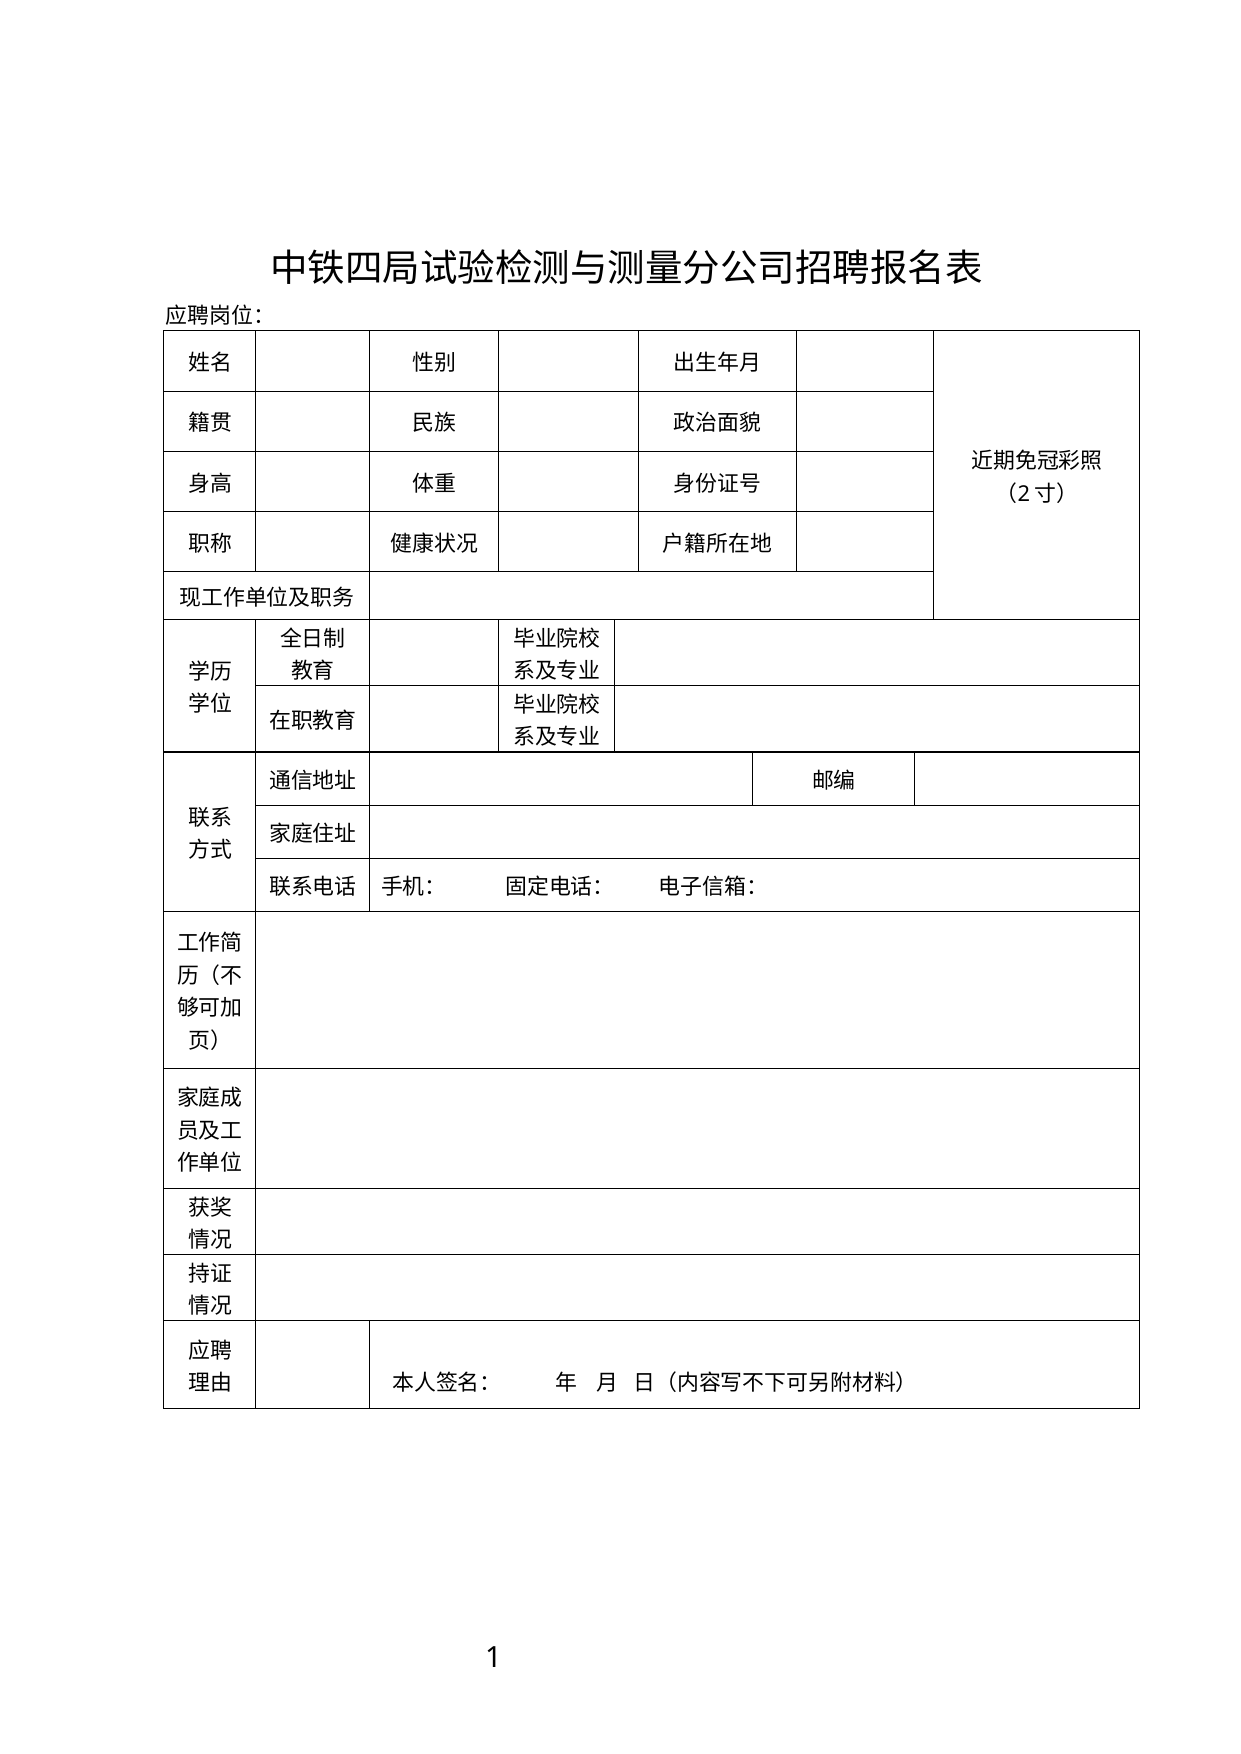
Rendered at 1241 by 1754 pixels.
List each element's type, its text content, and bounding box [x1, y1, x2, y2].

table_cell [915, 753, 1139, 804]
table_cell 获奖 情况 [164, 1189, 255, 1254]
table_cell 毕业院校系及专业 [499, 620, 614, 685]
table_cell [797, 452, 933, 511]
table_cell 在职教育 [256, 686, 369, 751]
table_header 出生年月 [639, 331, 796, 391]
table_cell [256, 1255, 1139, 1320]
table_cell 政治面貌 [639, 392, 796, 451]
table_cell 工作简历（不够可加页） [164, 912, 255, 1068]
table_cell [499, 452, 638, 511]
table_header 近期免冠彩照 （2寸） [934, 331, 1139, 619]
table_cell [370, 806, 1139, 858]
table_cell 民族 [370, 392, 498, 451]
text 应聘岗位： [165, 298, 1087, 330]
table_cell [256, 1069, 1139, 1188]
table_cell [256, 912, 1139, 1068]
table_header 性别 [370, 331, 498, 391]
table_cell 本人签名： 年 月 日（内容写不下可另附材料） [370, 1321, 1139, 1408]
table_cell 学历 学位 [164, 620, 255, 751]
table_cell 应聘 理由 [164, 1321, 255, 1408]
table_cell 家庭成员及工作单位 [164, 1069, 255, 1188]
table_cell [370, 572, 933, 619]
table_cell [370, 620, 498, 685]
table_cell 毕业院校系及专业 [499, 686, 614, 751]
table_cell [615, 686, 1139, 751]
table_cell [797, 392, 933, 451]
table_cell 身份证号 [639, 452, 796, 511]
table_cell 通信地址 [256, 753, 369, 804]
table_cell [615, 620, 1139, 685]
table_cell 现工作单位及职务 [164, 572, 369, 619]
table_cell [256, 1321, 369, 1408]
table_header [256, 331, 369, 391]
table_cell 体重 [370, 452, 498, 511]
table_cell 联系电话 [256, 859, 369, 911]
table_cell [499, 392, 638, 451]
text 中铁四局试验检测与测量分公司招聘报名表 [165, 233, 1087, 298]
table_cell 邮编 [753, 753, 914, 804]
table_cell 职称 [164, 512, 255, 571]
table_cell [256, 1189, 1139, 1254]
table_header 姓名 [164, 331, 255, 391]
table_cell 持证 情况 [164, 1255, 255, 1320]
table_cell [797, 512, 933, 571]
table_cell [370, 686, 498, 751]
table_cell [256, 512, 369, 571]
table_header [499, 331, 638, 391]
table_cell [256, 452, 369, 511]
table_cell 身高 [164, 452, 255, 511]
table_cell [499, 512, 638, 571]
table_cell [256, 392, 369, 451]
table_header [797, 331, 933, 391]
table_cell 手机： 固定电话： 电子信箱： [370, 859, 1139, 911]
table_cell [370, 753, 752, 804]
table_cell 家庭住址 [256, 806, 369, 858]
table_cell 籍贯 [164, 392, 255, 451]
table_cell 联系 方式 [164, 753, 255, 911]
table_cell 户籍所在地 [639, 512, 796, 571]
table_cell 全日制 教育 [256, 620, 369, 685]
table_cell 健康状况 [370, 512, 498, 571]
